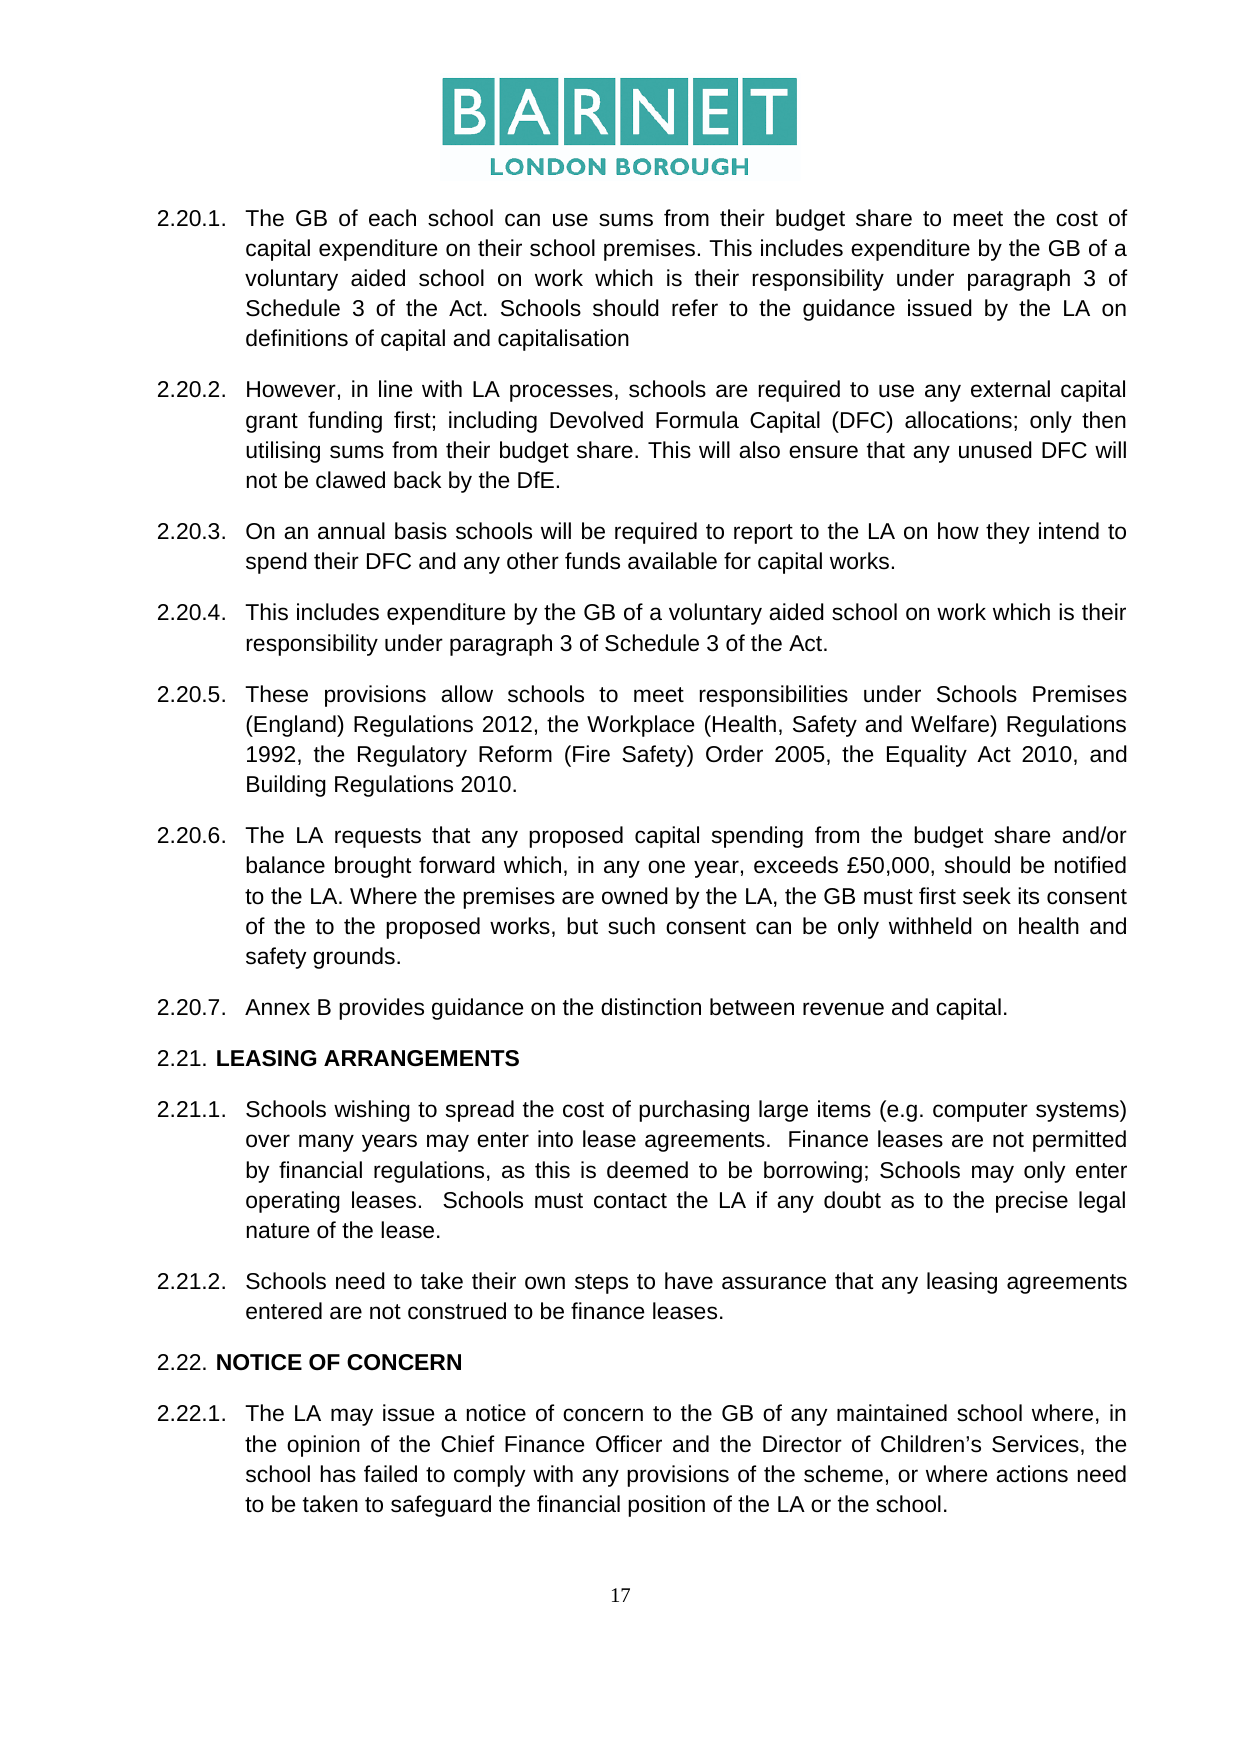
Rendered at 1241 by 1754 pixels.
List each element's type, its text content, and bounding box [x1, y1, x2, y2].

list However, in line with LA processes, schools are required to use any external capital grant funding first; including Devolved Formula Capital (DFC) allocations; only then utilising sums from their budget share. This will also ensure that any unused DFC will not be clawed back by the DfE. [157, 376, 1128, 493]
list NOTICE OF CONCERN [157, 1349, 1128, 1376]
list Schools need to take their own steps to have assurance that any leasing agreements entered are not construed to be finance leases. [157, 1268, 1128, 1325]
picture [439, 73, 801, 181]
list These provisions allow schools to meet responsibilities under Schools Premises (England) Regulations 2012, the Workplace (Health, Safety and Welfare) Regulations 1992, the Regulatory Reform (Fire Safety) Order 2005, the Equality Act 2010, and Building Regulations 2010. [157, 681, 1128, 798]
list The LA requests that any proposed capital spending from the budget share and/or balance brought forward which, in any one year, exceeds £50,000, should be notified to the LA. Where the premises are owned by the LA, the GB must first seek its consent of the to the proposed works, but such consent can be only withheld on health and safety grounds. [157, 822, 1128, 969]
list LEASING ARRANGEMENTS [157, 1045, 1128, 1072]
list The GB of each school can use sums from their budget share to meet the cost of capital expenditure on their school premises. This includes expenditure by the GB of a voluntary aided school on work which is their responsibility under paragraph 3 of Schedule 3 of the Act. Schools should refer to the guidance issued by the LA on definitions of capital and capitalisation [157, 204, 1128, 352]
list On an annual basis schools will be required to report to the LA on how they intend to spend their DFC and any other funds available for capital works. [157, 518, 1128, 575]
list The LA may issue a notice of concern to the GB of any maintained school where, in the opinion of the Chief Finance Officer and the Director of Children’s Services, the school has failed to comply with any provisions of the scheme, or where actions need to be taken to safeguard the financial position of the LA or the school. [157, 1400, 1128, 1517]
list Schools wishing to spread the cost of purchasing large items (e.g. computer systems) over many years may enter into lease agreements. Finance leases are not permitted by financial regulations, as this is deemed to be borrowing; Schools may only enter operating leases. Schools must contact the LA if any doubt as to the precise legal nature of the lease. [157, 1096, 1128, 1243]
list Annex B provides guidance on the distinction between revenue and capital. [157, 994, 1128, 1021]
list This includes expenditure by the GB of a voluntary aided school on work which is their responsibility under paragraph 3 of Schedule 3 of the Act. [157, 599, 1128, 656]
